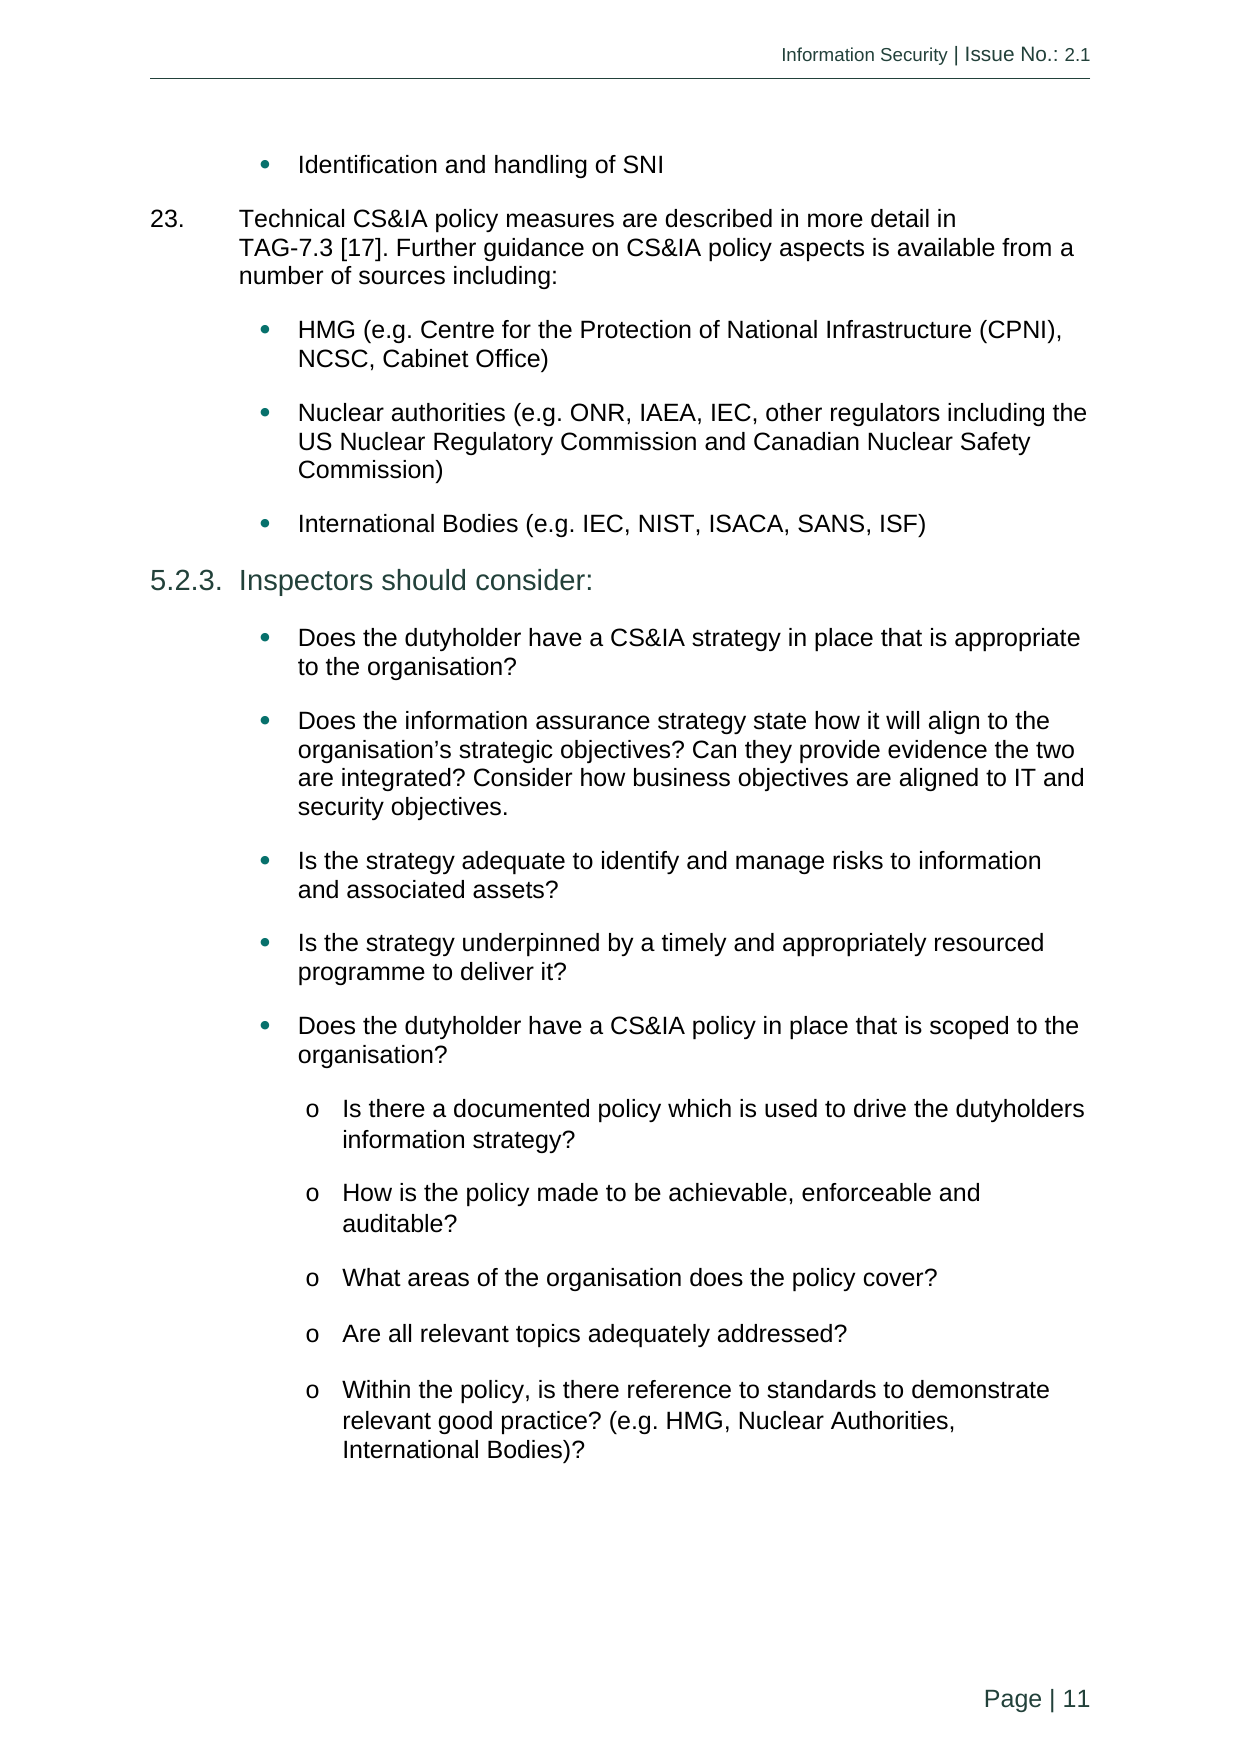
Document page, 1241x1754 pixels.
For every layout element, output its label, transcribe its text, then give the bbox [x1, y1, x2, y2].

list Nuclear authorities (e.g. ONR, IAEA, IEC, other regulators including the US Nuclear Regulatory Commission and Canadian Nuclear Safety Commission) [261, 398, 1090, 484]
list Is there a documented policy which is used to drive the dutyholders information strategy? [305, 1094, 1090, 1153]
list Identification and handling of SNI [261, 150, 1090, 179]
list HMG (e.g. Centre for the Protection of National Infrastructure (CPNI), NCSC, Cabinet Office) [261, 315, 1090, 373]
list Are all relevant topics adequately addressed? [305, 1319, 1090, 1350]
subtitle Inspectors should consider: [150, 563, 1090, 596]
list How is the policy made to be achievable, enforceable and auditable? [305, 1178, 1090, 1238]
list Within the policy, is there reference to standards to demonstrate relevant good practice? (e.g. HMG, Nuclear Authorities, International Bodies)? [305, 1375, 1090, 1463]
list Does the dutyholder have a CS&IA policy in place that is scoped to the organisation? [261, 1011, 1090, 1069]
text Technical CS&IA policy measures are described in more detail in TAG-7.3 . Further guidance on CS&IA policy aspects is available from a number of sources including: [150, 204, 1090, 290]
list Does the dutyholder have a CS&IA strategy in place that is appropriate to the organisation? [261, 623, 1090, 681]
list International Bodies (e.g. IEC, NIST, ISACA, SANS, ISF) [261, 509, 1090, 538]
list Is the strategy underpinned by a timely and appropriately resourced programme to deliver it? [261, 928, 1090, 986]
list Does the information assurance strategy state how it will align to the organisation’s strategic objectives? Can they provide evidence the two are integrated? Consider how business objectives are aligned to IT and security objectives. [261, 706, 1090, 821]
list Is the strategy adequate to identify and manage risks to information and associated assets? [261, 846, 1090, 903]
list What areas of the organisation does the policy cover? [305, 1263, 1090, 1294]
